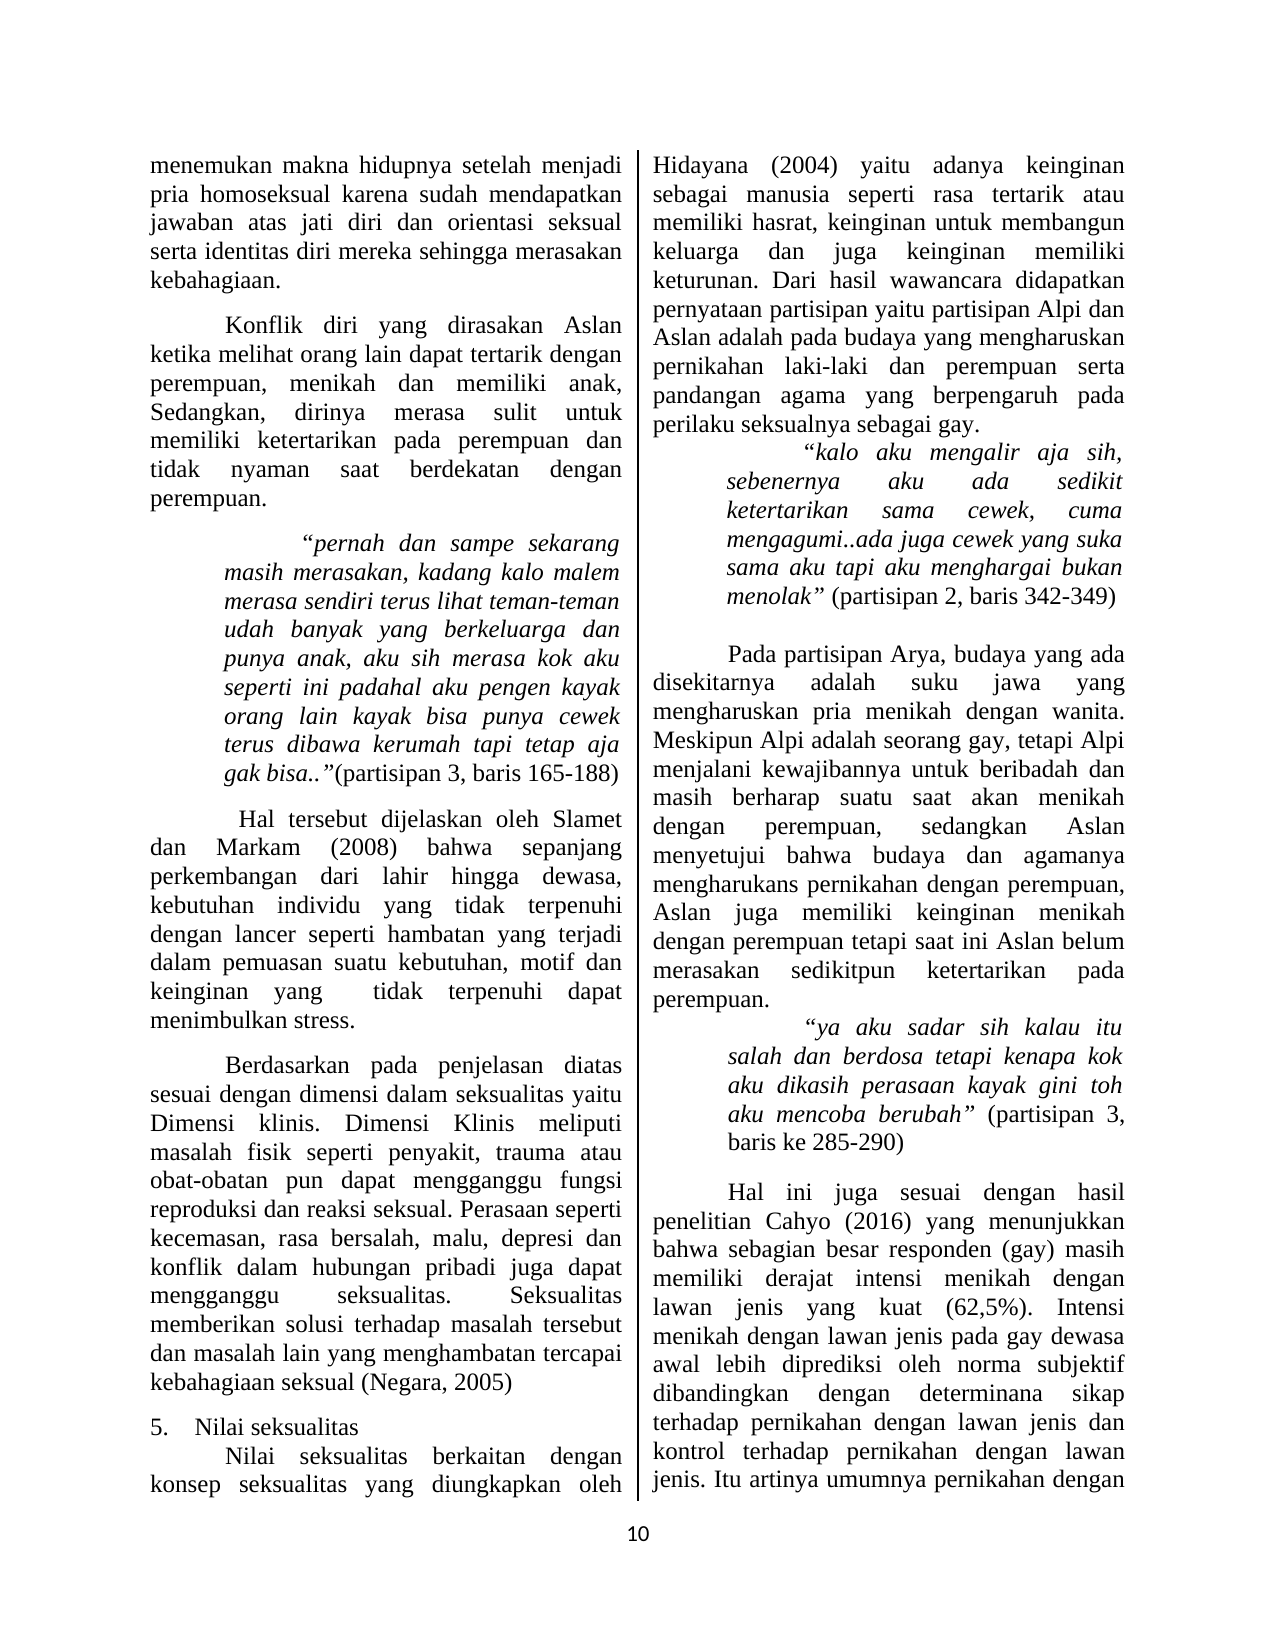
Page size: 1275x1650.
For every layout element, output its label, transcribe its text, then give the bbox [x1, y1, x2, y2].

list Nilai seksualitas [150, 1412, 622, 1441]
text Berdasarkan pada penjelasan diatas sesuai dengan dimensi dalam seksualitas yaitu Dimensi klinis. Dimensi Klinis meliputi masalah fisik seperti penyakit, trauma atau obat-obatan pun dapat mengganggu fungsi reproduksi dan reaksi seksual. Perasaan seperti kecemasan, rasa bersalah, malu, depresi dan konflik dalam hubungan pribadi juga dapat mengganggu seksualitas. Seksualitas memberikan solusi terhadap masalah tersebut dan masalah lain yang menghambatan tercapai kebahagiaan seksual (Negara, 2005) [150, 1050, 622, 1395]
list “ya aku sadar sih kalau itu salah dan berdosa tetapi kenapa kok aku dikasih perasaan kayak gini toh aku mencoba berubah” (partisipan 3, baris ke 285-290) [728, 1012, 1125, 1156]
list Nilai seksualitas berkaitan dengan konsep seksualitas yang diungkapkan oleh Hidayana (2004) yaitu adanya keinginan sebagai manusia seperti rasa tertarik atau memiliki hasrat, keinginan untuk membangun keluarga dan juga keinginan memiliki keturunan. Dari hasil wawancara didapatkan pernyataan partisipan yaitu partisipan Alpi dan Aslan adalah pada budaya yang mengharuskan pernikahan laki-laki dan perempuan serta pandangan agama yang berpengaruh pada perilaku seksualnya sebagai gay. [653, 150, 1125, 437]
list Pada partisipan Arya, budaya yang ada disekitarnya adalah suku jawa yang mengharuskan pria menikah dengan wanita. Meskipun Alpi adalah seorang gay, tetapi Alpi menjalani kewajibannya untuk beribadah dan masih berharap suatu saat akan menikah dengan perempuan, sedangkan Aslan menyetujui bahwa budaya dan agamanya mengharukans pernikahan dengan perempuan, Aslan juga memiliki keinginan menikah dengan perempuan tetapi saat ini Aslan belum merasakan sedikitpun ketertarikan pada perempuan. [653, 639, 1125, 1012]
text Hal tersebut dijelaskan oleh Slamet dan Markam (2008) bahwa sepanjang perkembangan dari lahir hingga dewasa, kebutuhan individu yang tidak terpenuhi dengan lancer seperti hambatan yang terjadi dalam pemuasan suatu kebutuhan, motif dan keinginan yang tidak terpenuhi dapat menimbulkan stress. [150, 804, 622, 1034]
list “kalo aku mengalir aja sih, sebenernya aku ada sedikit ketertarikan sama cewek, cuma mengagumi..ada juga cewek yang suka sama aku tapi aku menghargai bukan menolak” (partisipan 2, baris 342-349) [726, 437, 1125, 610]
text Konflik diri yang dirasakan Aslan ketika melihat orang lain dapat tertarik dengan perempuan, menikah dan memiliki anak, Sedangkan, dirinya merasa sulit untuk memiliki ketertarikan pada perempuan dan tidak nyaman saat berdekatan dengan perempuan. [150, 310, 622, 512]
text “pernah dan sampe sekarang masih merasakan, kadang kalo malem merasa sendiri terus lihat teman-teman udah banyak yang berkeluarga dan punya anak, aku sih merasa kok aku seperti ini padahal aku pengen kayak orang lain kayak bisa punya cewek terus dibawa kerumah tapi tetap aja gak bisa..”(partisipan 3, baris 165-188) [224, 528, 622, 787]
